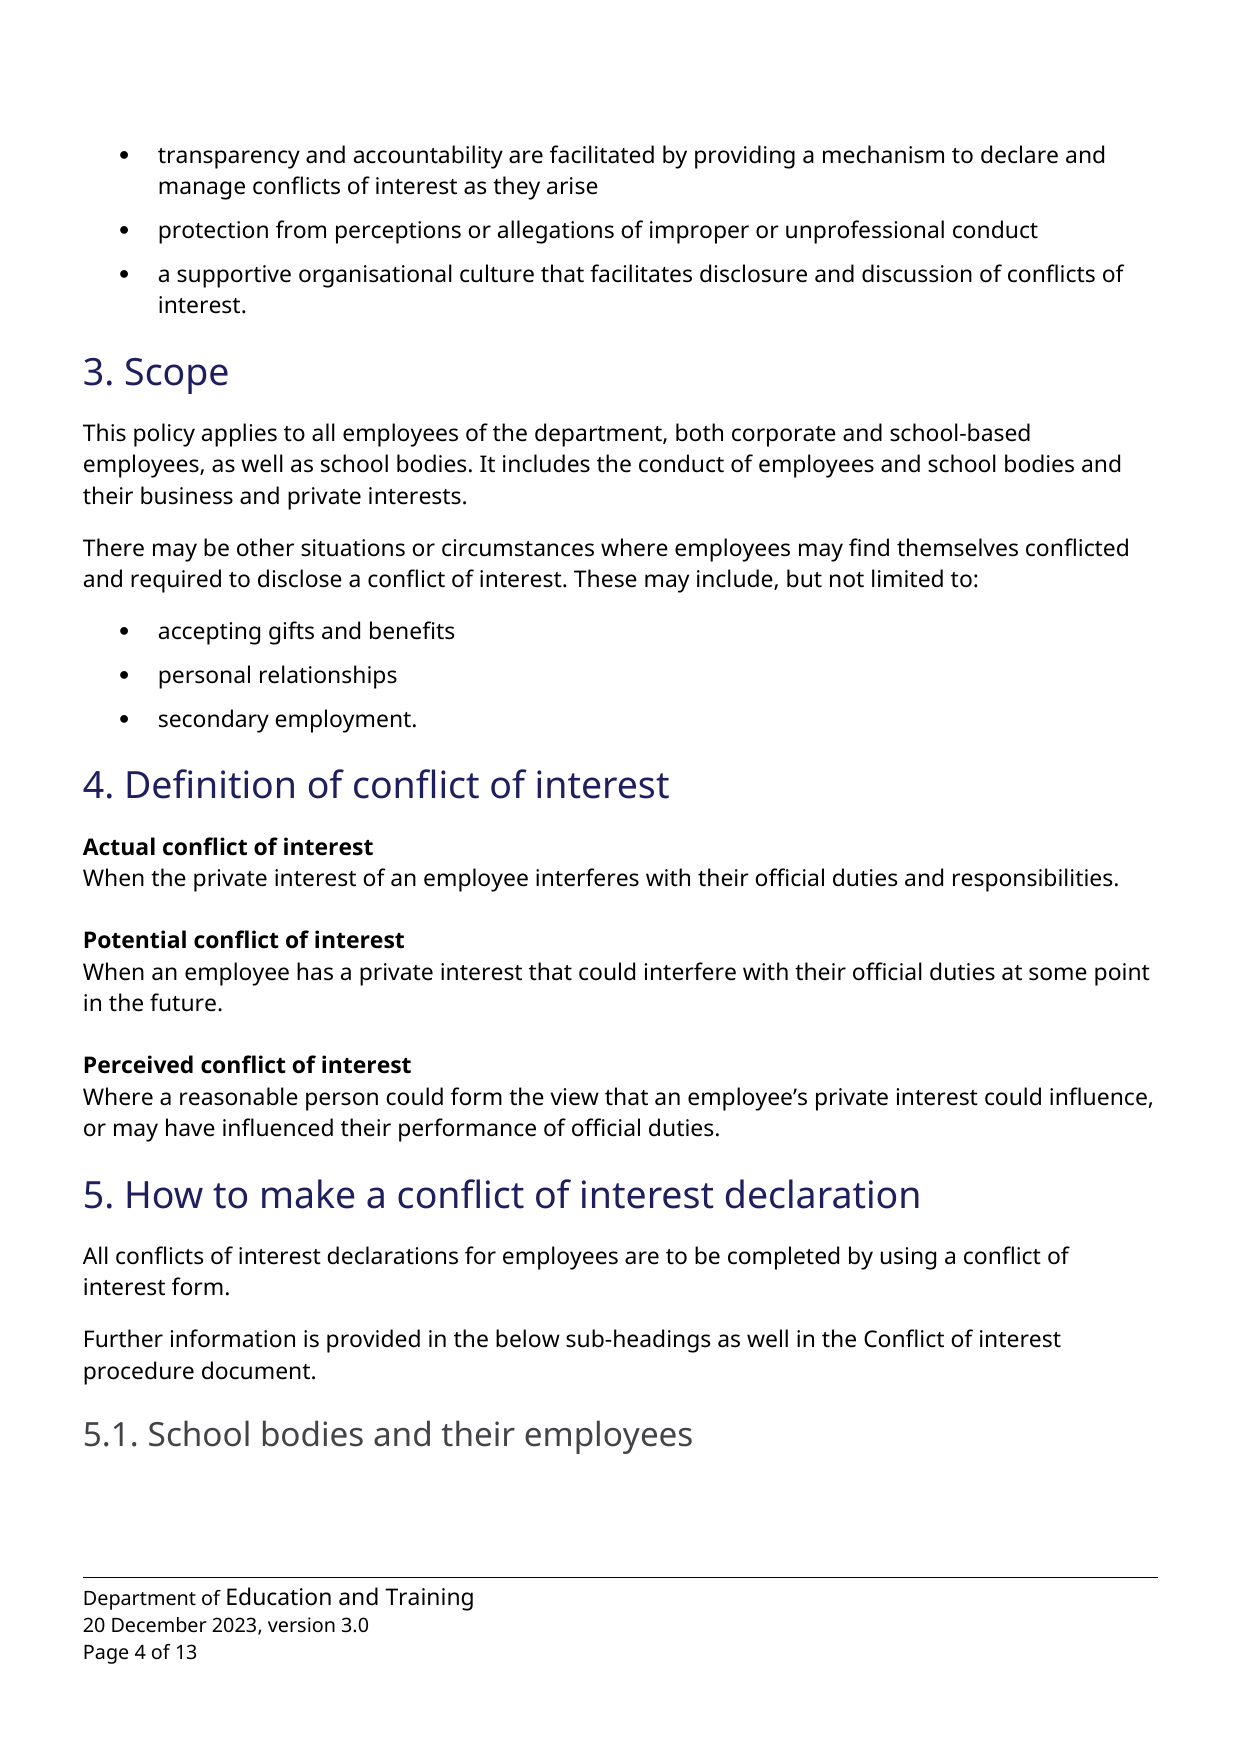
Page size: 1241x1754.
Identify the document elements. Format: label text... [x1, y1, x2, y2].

list a supportive organisational culture that facilitates disclosure and discussion of conflicts of interest. [120, 258, 1157, 320]
subtitle School bodies and their employees [83, 1411, 1157, 1456]
text Where a reasonable person could form the view that an employee’s private interest could influence, or may have influenced their performance of official duties. [83, 1081, 1157, 1143]
text When an employee has a private interest that could interfere with their official duties at some point in the future. [83, 956, 1157, 1018]
list accepting gifts and benefits [120, 615, 1157, 646]
text Actual conflict of interest [83, 831, 1157, 862]
subtitle Definition of conflict of interest [83, 759, 1157, 810]
list transparency and accountability are facilitated by providing a mechanism to declare and manage conflicts of interest as they arise [120, 139, 1157, 201]
text When the private interest of an employee interferes with their official duties and responsibilities. [83, 862, 1157, 893]
text All conflicts of interest declarations for employees are to be completed by using a conflict of interest form. [83, 1240, 1157, 1302]
text Perceived conflict of interest [83, 1049, 1157, 1081]
subtitle Scope [83, 345, 1157, 396]
text This policy applies to all employees of the department, both corporate and school-based employees, as well as school bodies. It includes the conduct of employees and school bodies and their business and private interests. [83, 417, 1157, 511]
text Potential conflict of interest [83, 924, 1157, 956]
text There may be other situations or circumstances where employees may find themselves conflicted and required to disclose a conflict of interest. These may include, but not limited to: [83, 532, 1157, 594]
list personal relationships [120, 659, 1157, 690]
text Further information is provided in the below sub-headings as well in the Conflict of interest procedure document. [83, 1323, 1157, 1386]
list secondary employment. [120, 702, 1157, 734]
list protection from perceptions or allegations of improper or unprofessional conduct [120, 214, 1157, 245]
subtitle How to make a conflict of interest declaration [83, 1168, 1157, 1219]
